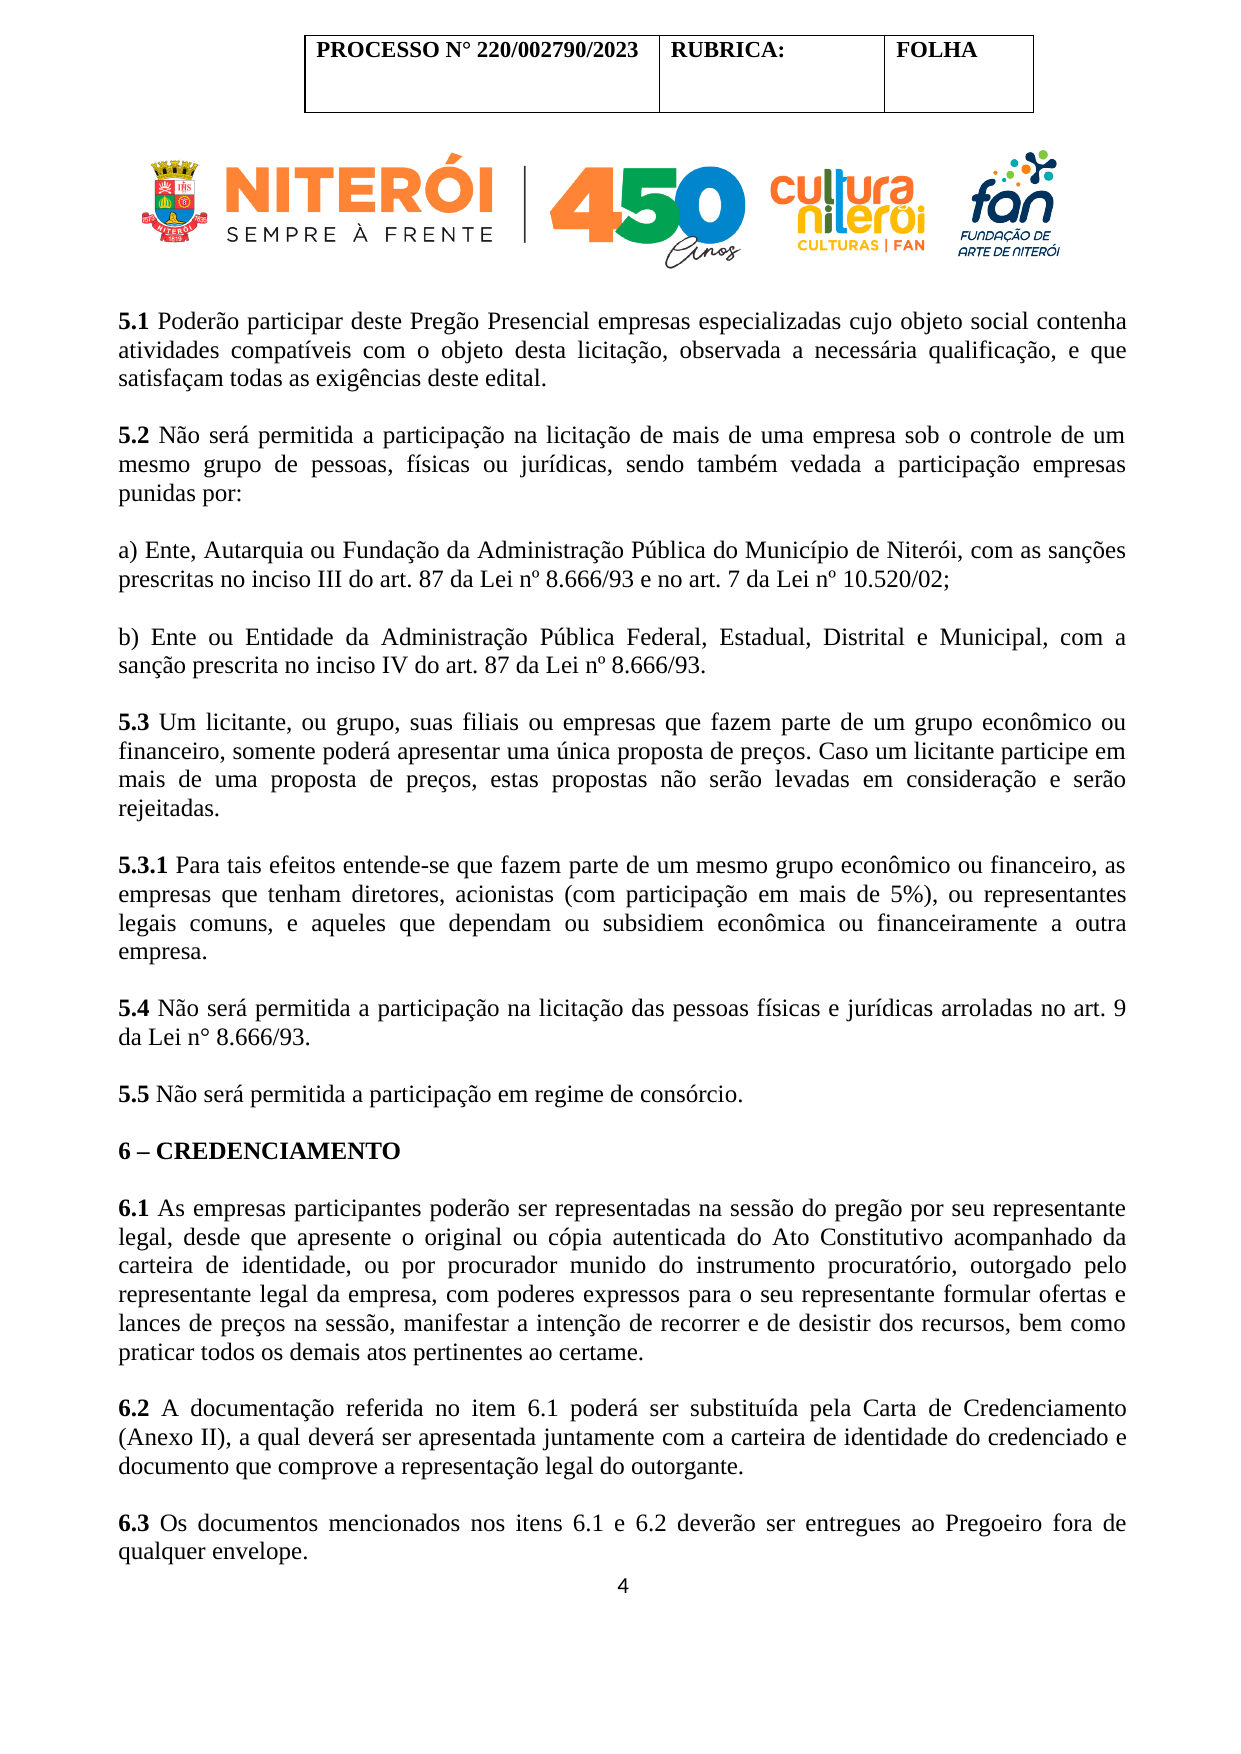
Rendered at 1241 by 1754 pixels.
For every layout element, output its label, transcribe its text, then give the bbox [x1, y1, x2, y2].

picture [118, 115, 1078, 292]
text 5.1 Poderão participar deste Pregão Presencial empresas especializadas cujo objeto social contenha atividades compatíveis com o objeto desta licitação, observada a necessária qualificação, e que satisfaçam todas as exigências deste edital. [118, 306, 1128, 392]
subtitle 6 – CREDENCIAMENTO [118, 1136, 1128, 1165]
text b) Ente ou Entidade da Administração Pública Federal, Estadual, Distrital e Municipal, com a sanção prescrita no inciso IV do art. 87 da Lei nº 8.666/93. [118, 622, 1128, 679]
text 5.2 Não será permitida a participação na licitação de mais de uma empresa sob o controle de um mesmo grupo de pessoas, físicas ou jurídicas, sendo também vedada a participação empresas punidas por: [118, 420, 1128, 507]
text 6.3 Os documentos mencionados nos itens 6.1 e 6.2 deverão ser entregues ao Pregoeiro fora de qualquer envelope. [118, 1508, 1128, 1565]
text 6.1 As empresas participantes poderão ser representadas na sessão do pregão por seu representante legal, desde que apresente o original ou cópia autenticada do Ato Constitutivo acompanhado da carteira de identidade, ou por procurador munido do instrumento procuratório, outorgado pelo representante legal da empresa, com poderes expressos para o seu representante formular ofertas e lances de preços na sessão, manifestar a intenção de recorrer e de desistir dos recursos, bem como praticar todos os demais atos pertinentes ao certame. [118, 1193, 1128, 1365]
text a) Ente, Autarquia ou Fundação da Administração Pública do Município de Niterói, com as sanções prescritas no inciso III do art. 87 da Lei nº 8.666/93 e no art. 7 da Lei nº 10.520/02; [118, 535, 1128, 593]
text 5.3.1 Para tais efeitos entende-se que fazem parte de um mesmo grupo econômico ou financeiro, as empresas que tenham diretores, acionistas (com participação em mais de 5%), ou representantes legais comuns, e aqueles que dependam ou subsidiem econômica ou financeiramente a outra empresa. [118, 850, 1128, 965]
text 5.3 Um licitante, ou grupo, suas filiais ou empresas que fazem parte de um grupo econômico ou financeiro, somente poderá apresentar uma única proposta de preços. Caso um licitante participe em mais de uma proposta de preços, estas propostas não serão levadas em consideração e serão rejeitadas. [118, 707, 1128, 822]
text 5.5 Não será permitida a participação em regime de consórcio. [118, 1079, 1128, 1107]
text 5.4 Não será permitida a participação na licitação das pessoas físicas e jurídicas arroladas no art. 9 da Lei n° 8.666/93. [118, 993, 1128, 1051]
text 6.2 A documentação referida no item 6.1 poderá ser substituída pela Carta de Credenciamento (Anexo II), a qual deverá ser apresentada juntamente com a carteira de identidade do credenciado e documento que comprove a representação legal do outorgante. [118, 1393, 1128, 1480]
